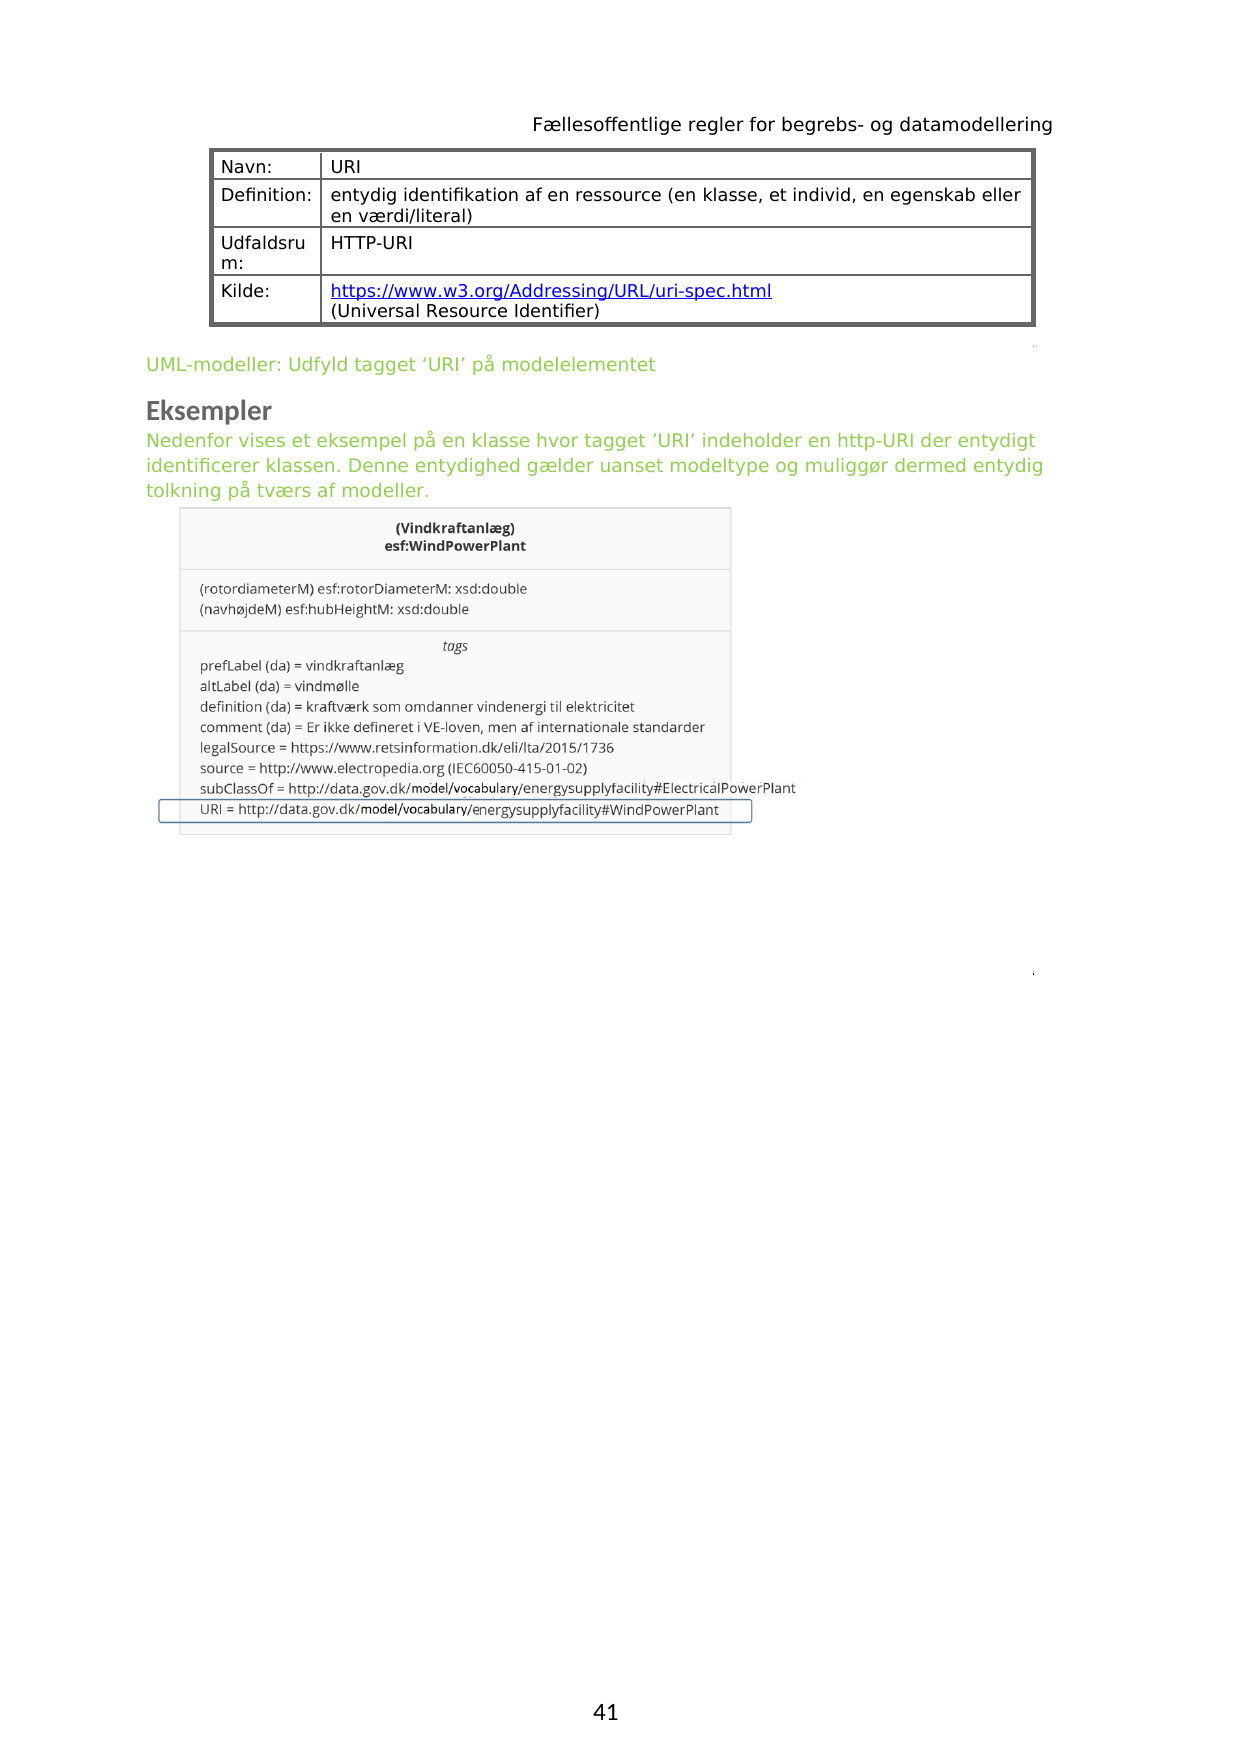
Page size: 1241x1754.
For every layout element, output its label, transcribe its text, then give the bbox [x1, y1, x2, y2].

table_cell entydig identifikation af en ressource (en klasse, et individ, en egenskab eller en værdi/literal) [322, 180, 1031, 226]
table_cell Udfaldsrum: [214, 228, 320, 274]
picture [145, 507, 812, 835]
subtitle Eksempler [146, 392, 1065, 427]
table_cell Definition: [214, 180, 320, 226]
text UML-modeller: Udfyld tagget ‘URI’ på modelelementet [146, 329, 1065, 376]
table_header URI [322, 152, 1031, 178]
table_header Navn: [214, 152, 321, 178]
text Nedenfor vises et eksempel på en klasse hvor tagget ’URI’ indeholder en http-URI der entydigt identificerer klassen. Denne entydighed gælder uanset modeltype og muliggør dermed entydig tolkning på tværs af modeller. [146, 430, 1065, 502]
table_cell Kilde: [214, 276, 320, 322]
table_cell https://www.w3.org/Addressing/URL/uri-spec.html (Universal Resource Identifier) [322, 276, 1031, 322]
table_cell HTTP-URI [322, 228, 1031, 274]
